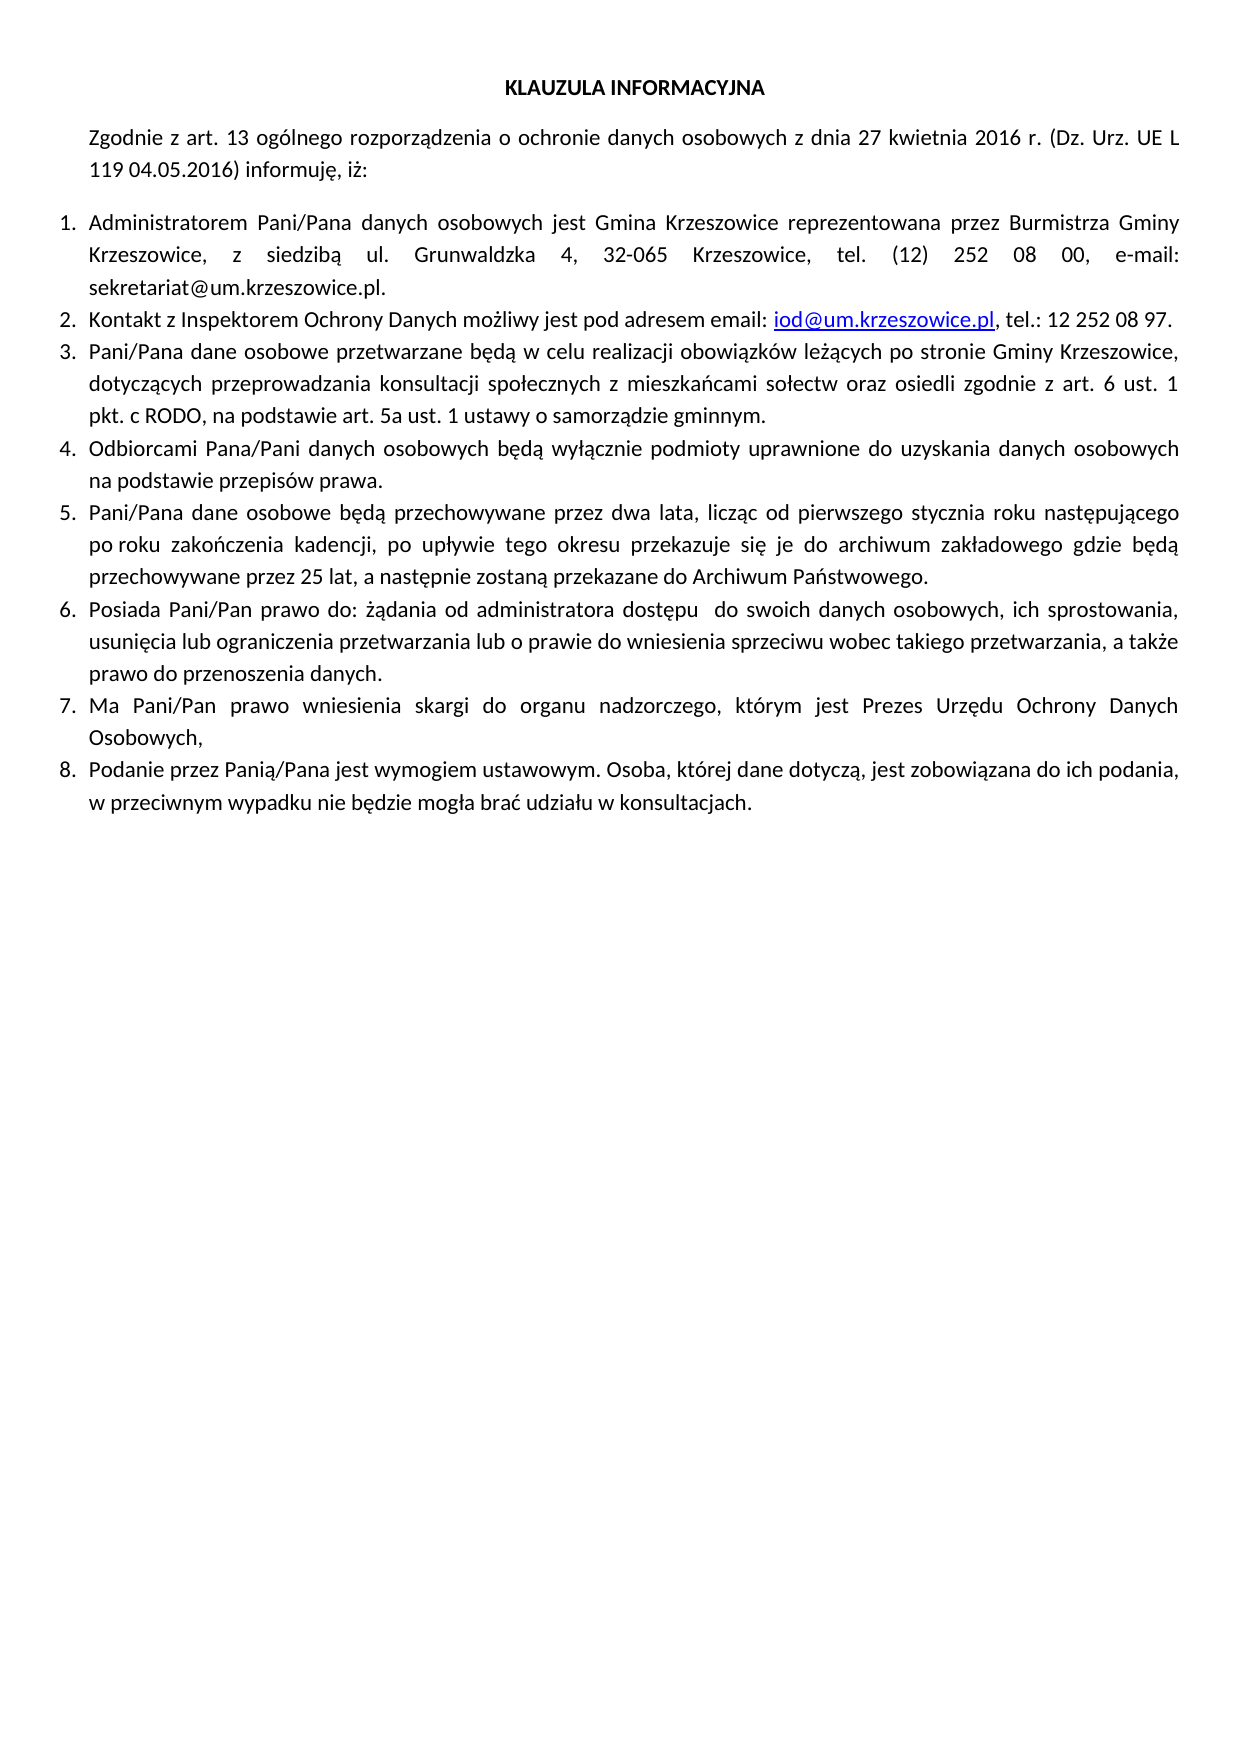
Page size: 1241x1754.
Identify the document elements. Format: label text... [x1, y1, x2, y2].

list Administratorem Pani/Pana danych osobowych jest Gmina Krzeszowice reprezentowana przez Burmistrza Gminy Krzeszowice, z siedzibą ul. Grunwaldzka 4, 32-065 Krzeszowice, tel. (12) 252 08 00, e-mail: sekretariat@um.krzeszowice.pl. [59, 208, 1181, 301]
list Kontakt z Inspektorem Ochrony Danych możliwy jest pod adresem email: iod@um.krzeszowice.pl, tel.: 12 252 08 97. [59, 305, 1181, 333]
text Zgodnie z art. 13 ogólnego rozporządzenia o ochronie danych osobowych z dnia 27 kwietnia 2016 r. (Dz. Urz. UE L 119 04.05.2016) informuję, iż: [89, 123, 1181, 183]
list Podanie przez Panią/Pana jest wymogiem ustawowym. Osoba, której dane dotyczą, jest zobowiązana do ich podania, w przeciwnym wypadku nie będzie mogła brać udziału w konsultacjach. [59, 756, 1181, 816]
list Odbiorcami Pana/Pani danych osobowych będą wyłącznie podmioty uprawnione do uzyskania danych osobowych na podstawie przepisów prawa. [59, 434, 1181, 494]
list Ma Pani/Pan prawo wniesienia skargi do organu nadzorczego, którym jest Prezes Urzędu Ochrony Danych Osobowych, [59, 691, 1181, 751]
list Posiada Pani/Pan prawo do: żądania od administratora dostępu do swoich danych osobowych, ich sprostowania, usunięcia lub ograniczenia przetwarzania lub o prawie do wniesienia sprzeciwu wobec takiego przetwarzania, a także prawo do przenoszenia danych. [59, 595, 1181, 687]
list Pani/Pana dane osobowe przetwarzane będą w celu realizacji obowiązków leżących po stronie Gminy Krzeszowice, dotyczących przeprowadzania konsultacji społecznych z mieszkańcami sołectw oraz osiedli zgodnie z art. 6 ust. 1 pkt. c RODO, na podstawie art. 5a ust. 1 ustawy o samorządzie gminnym. [59, 337, 1181, 429]
text KLAUZULA INFORMACYJNA [89, 73, 1181, 101]
list Pani/Pana dane osobowe będą przechowywane przez dwa lata, licząc od pierwszego stycznia roku następującego po roku zakończenia kadencji, po upływie tego okresu przekazuje się je do archiwum zakładowego gdzie będą przechowywane przez 25 lat, a następnie zostaną przekazane do Archiwum Państwowego. [59, 498, 1181, 591]
